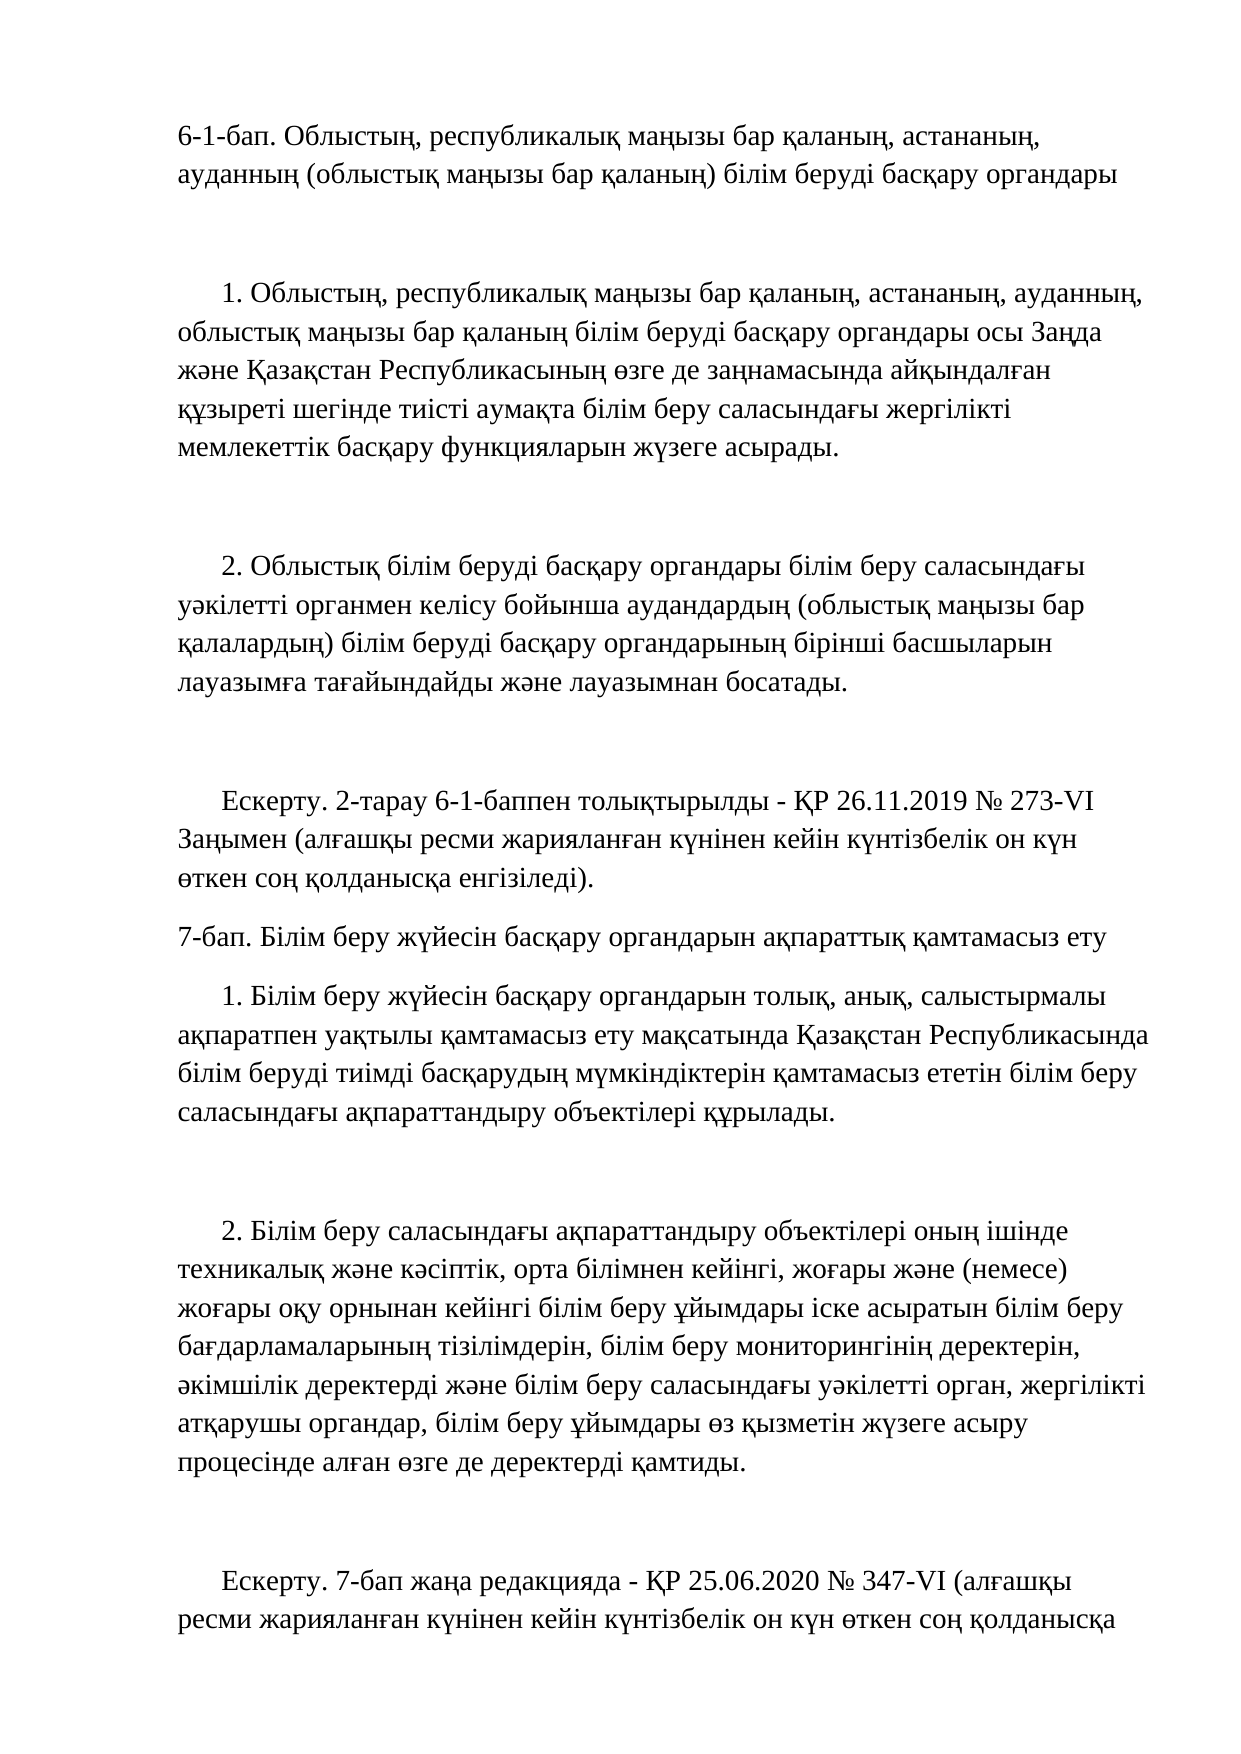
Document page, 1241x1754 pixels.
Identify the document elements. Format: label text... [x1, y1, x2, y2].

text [177, 1563, 1152, 1635]
text Ескерту. 2-тарау 6-1-баппен толықтырылды - ҚР 26.11.2019 № 273-VI Заңымен (алғашқы ресми жарияланған күнінен кейін күнтізбелік он күн өткен соң қолданысқа енгізіледі). [177, 783, 1152, 893]
text 7-бап. Білім беру жүйесін басқару органдарын ақпараттық қамтамасыз ету [177, 919, 1152, 953]
text 1. Облыстың, республикалық маңызы бар қаланың, астананың, ауданның, облыстық маңызы бар қаланың білім беруді басқару органдары осы Заңда және Қазақстан Республикасының өзге де заңнамасында айқындалған құзыреті шегінде тиісті аумақта білім беру саласындағы жергілікті мемлекеттік басқару функцияларын жүзеге асырады. [177, 275, 1152, 463]
text 1. Білім беру жүйесін басқару органдарын толық, анық, салыстырмалы ақпаратпен уақтылы қамтамасыз ету мақсатында Қазақстан Республикасында білім беруді тиімді басқарудың мүмкіндіктерін қамтамасыз ететін білім беру саласындағы ақпараттандыру объектілері құрылады. [177, 978, 1152, 1128]
text 2. Облыстық білім беруді басқару органдары білім беру саласындағы уәкілетті органмен келісу бойынша аудандардың (облыстық маңызы бар қалалардың) білім беруді басқару органдарының бірінші басшыларын лауазымға тағайындайды және лауазымнан босатады. [177, 548, 1152, 697]
text 2. Білім беру саласындағы ақпараттандыру объектілері оның ішінде техникалық және кәсіптік, орта білімнен кейінгі, жоғары және (немесе) жоғары оқу орнынан кейінгі білім беру ұйымдары іске асыратын білім беру бағдарламаларының тізілімдерін, білім беру мониторингінің деректерін, әкімшілік деректерді және білім беру саласындағы уәкілетті орган, жергілікті атқарушы органдар, білім беру ұйымдары өз қызметін жүзеге асыру процесінде алған өзге де деректерді қамтиды. [177, 1213, 1152, 1478]
text 6-1-бап. Облыстың, республикалық маңызы бар қаланың, астананың, ауданның (облыстық маңызы бар қаланың) білім беруді басқару органдары [177, 118, 1152, 190]
